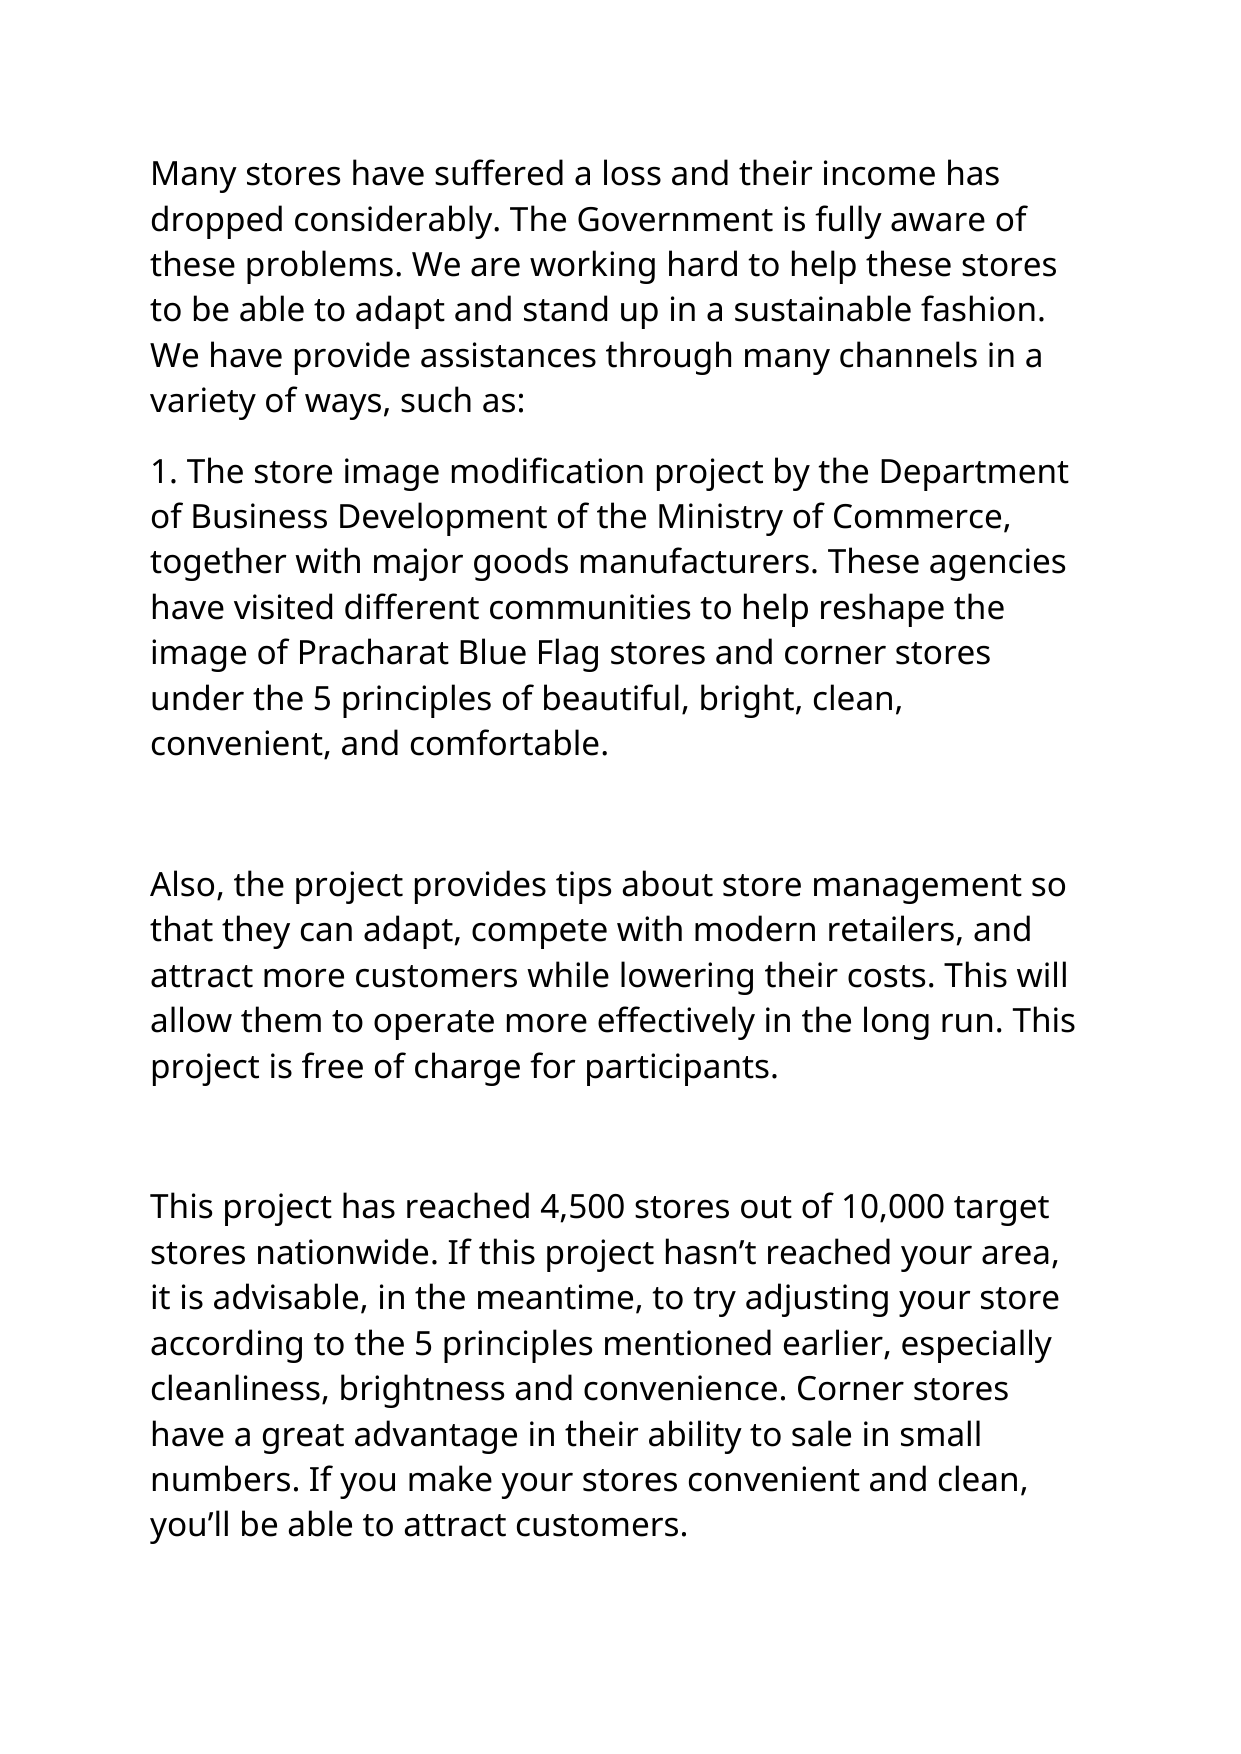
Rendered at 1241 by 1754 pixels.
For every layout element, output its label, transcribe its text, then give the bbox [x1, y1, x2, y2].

text This project has reached 4,500 stores out of 10,000 target stores nationwide. If this project hasn’t reached your area, it is advisable, in the meantime, to try adjusting your store according to the 5 principles mentioned earlier, especially cleanliness, brightness and convenience. Corner stores have a great advantage in their ability to sale in small numbers. If you make your stores convenient and clean, you’ll be able to attract customers. [150, 1183, 1090, 1547]
text Many stores have suffered a loss and their income has dropped considerably. The Government is fully aware of these problems. We are working hard to help these stores to be able to adapt and stand up in a sustainable fashion. We have provide assistances through many channels in a variety of ways, such as: [150, 150, 1090, 422]
text Also, the project provides tips about store management so that they can adapt, compete with modern retailers, and attract more customers while lowering their costs. This will allow them to operate more effectively in the long run. This project is free of charge for participants. [150, 861, 1090, 1088]
text 1. The store image modification project by the Department of Business Development of the Ministry of Commerce, together with major goods manufacturers. These agencies have visited different communities to help reshape the image of Pracharat Blue Flag stores and corner stores under the 5 principles of beautiful, bright, clean, convenient, and comfortable. [150, 447, 1090, 765]
